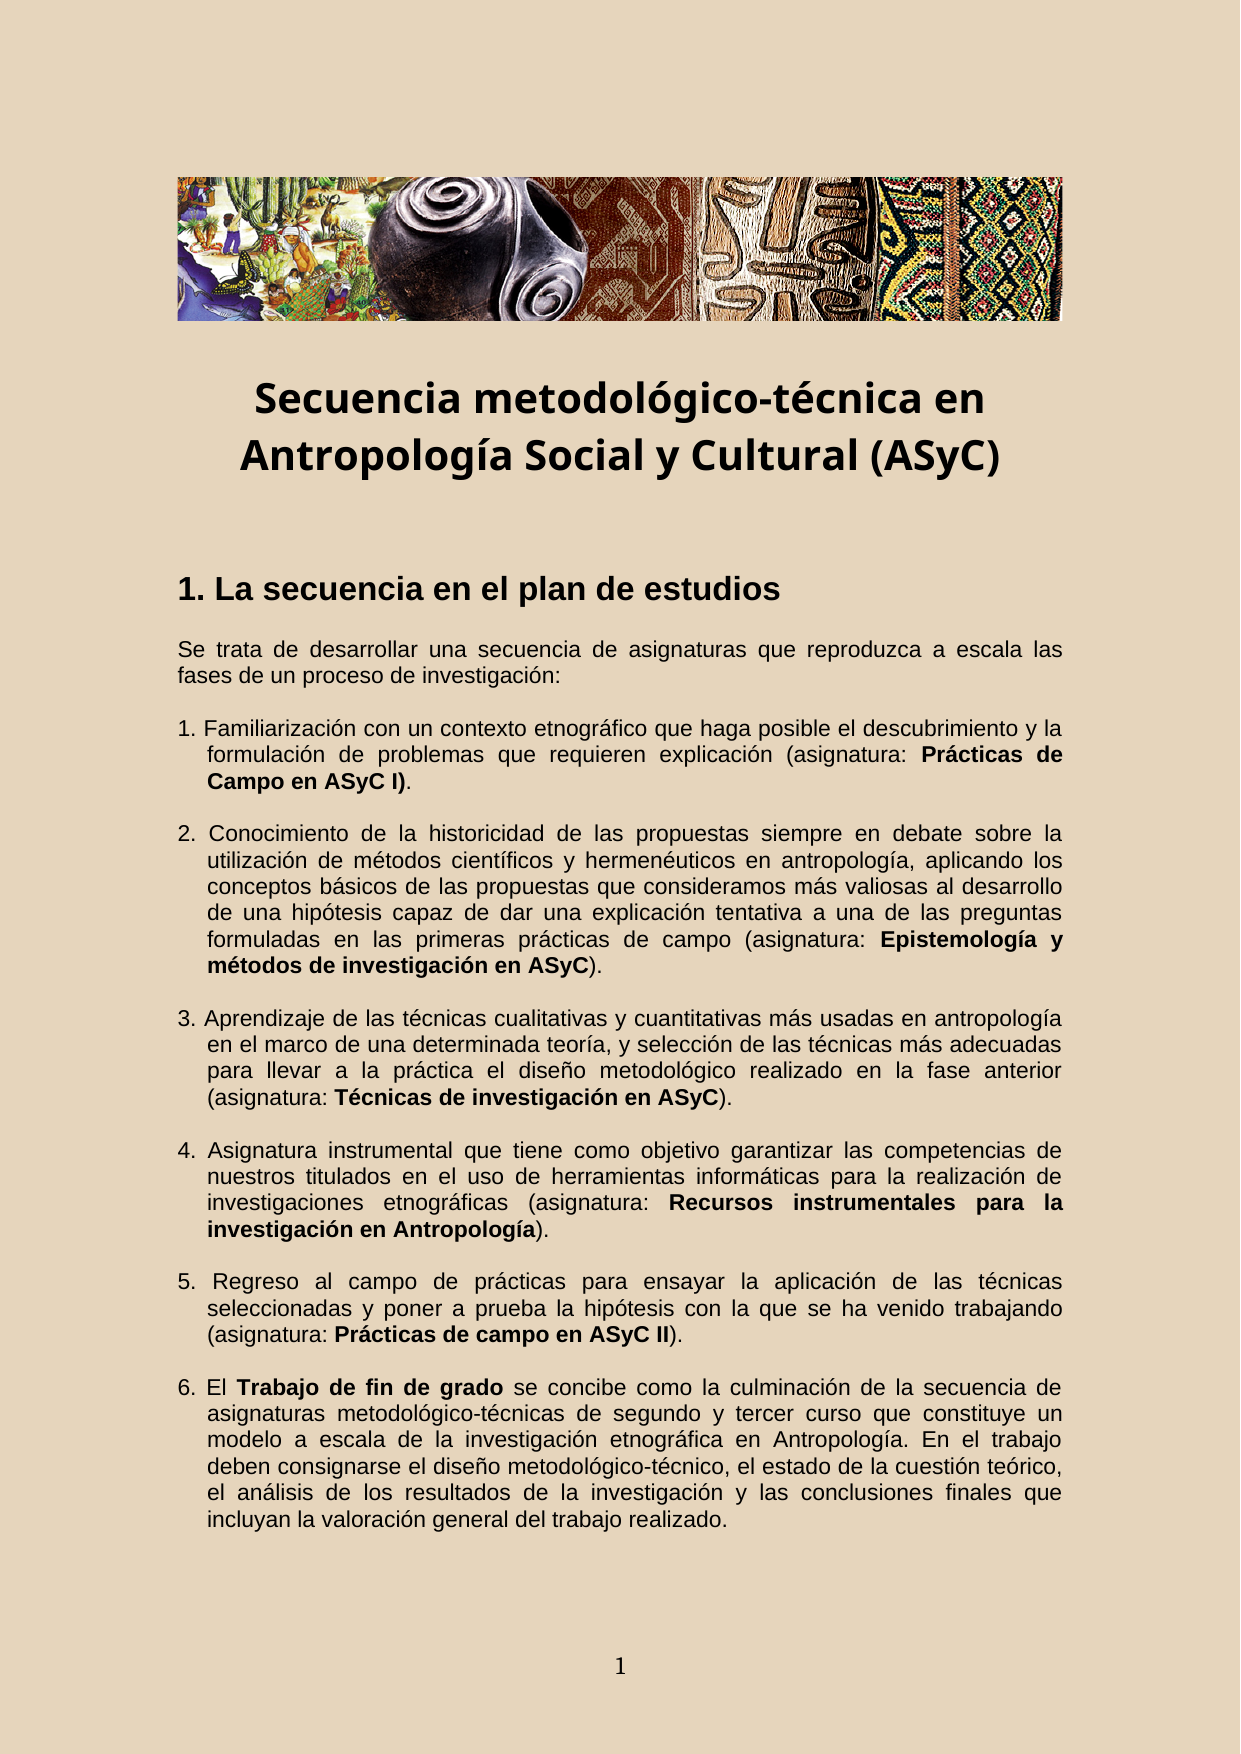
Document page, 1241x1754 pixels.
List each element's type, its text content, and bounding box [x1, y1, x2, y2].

text Se trata de desarrollar una secuencia de asignaturas que reproduzca a escala las fases de un proceso de investigación: [177, 636, 1063, 688]
text 6. El Trabajo de fin de grado se concibe como la culminación de la secuencia de asignaturas metodológico-técnicas de segundo y tercer curso que constituye un modelo a escala de la investigación etnográfica en Antropología. En el trabajo deben consignarse el diseño metodológico-técnico, el estado de la cuestión teórico, el análisis de los resultados de la investigación y las conclusiones finales que incluyan la valoración general del trabajo realizado. [177, 1374, 1063, 1532]
text Secuencia metodológico-técnica en Antropología Social y Cultural (ASyC) [177, 369, 1063, 482]
text 1. La secuencia en el plan de estudios [177, 569, 1063, 607]
text 1. Familiarización con un contexto etnográfico que haga posible el descubrimiento y la formulación de problemas que requieren explicación (asignatura: Prácticas de Campo en ASyC I). [177, 715, 1063, 794]
picture [177, 177, 1063, 321]
text 2. Conocimiento de la historicidad de las propuestas siempre en debate sobre la utilización de métodos científicos y hermenéuticos en antropología, aplicando los conceptos básicos de las propuestas que consideramos más valiosas al desarrollo de una hipótesis capaz de dar una explicación tentativa a una de las preguntas formuladas en las primeras prácticas de campo (asignatura: Epistemología y métodos de investigación en ASyC). [177, 820, 1063, 978]
text 5. Regreso al campo de prácticas para ensayar la aplicación de las técnicas seleccionadas y poner a prueba la hipótesis con la que se ha venido trabajando (asignatura: Prácticas de campo en ASyC II). [177, 1268, 1063, 1347]
text 4. Asignatura instrumental que tiene como objetivo garantizar las competencias de nuestros titulados en el uso de herramientas informáticas para la realización de investigaciones etnográficas (asignatura: Recursos instrumentales para la investigación en Antropología). [177, 1137, 1063, 1242]
text 3. Aprendizaje de las técnicas cualitativas y cuantitativas más usadas en antropología en el marco de una determinada teoría, y selección de las técnicas más adecuadas para llevar a la práctica el diseño metodológico realizado en la fase anterior (asignatura: Técnicas de investigación en ASyC). [177, 1005, 1063, 1110]
